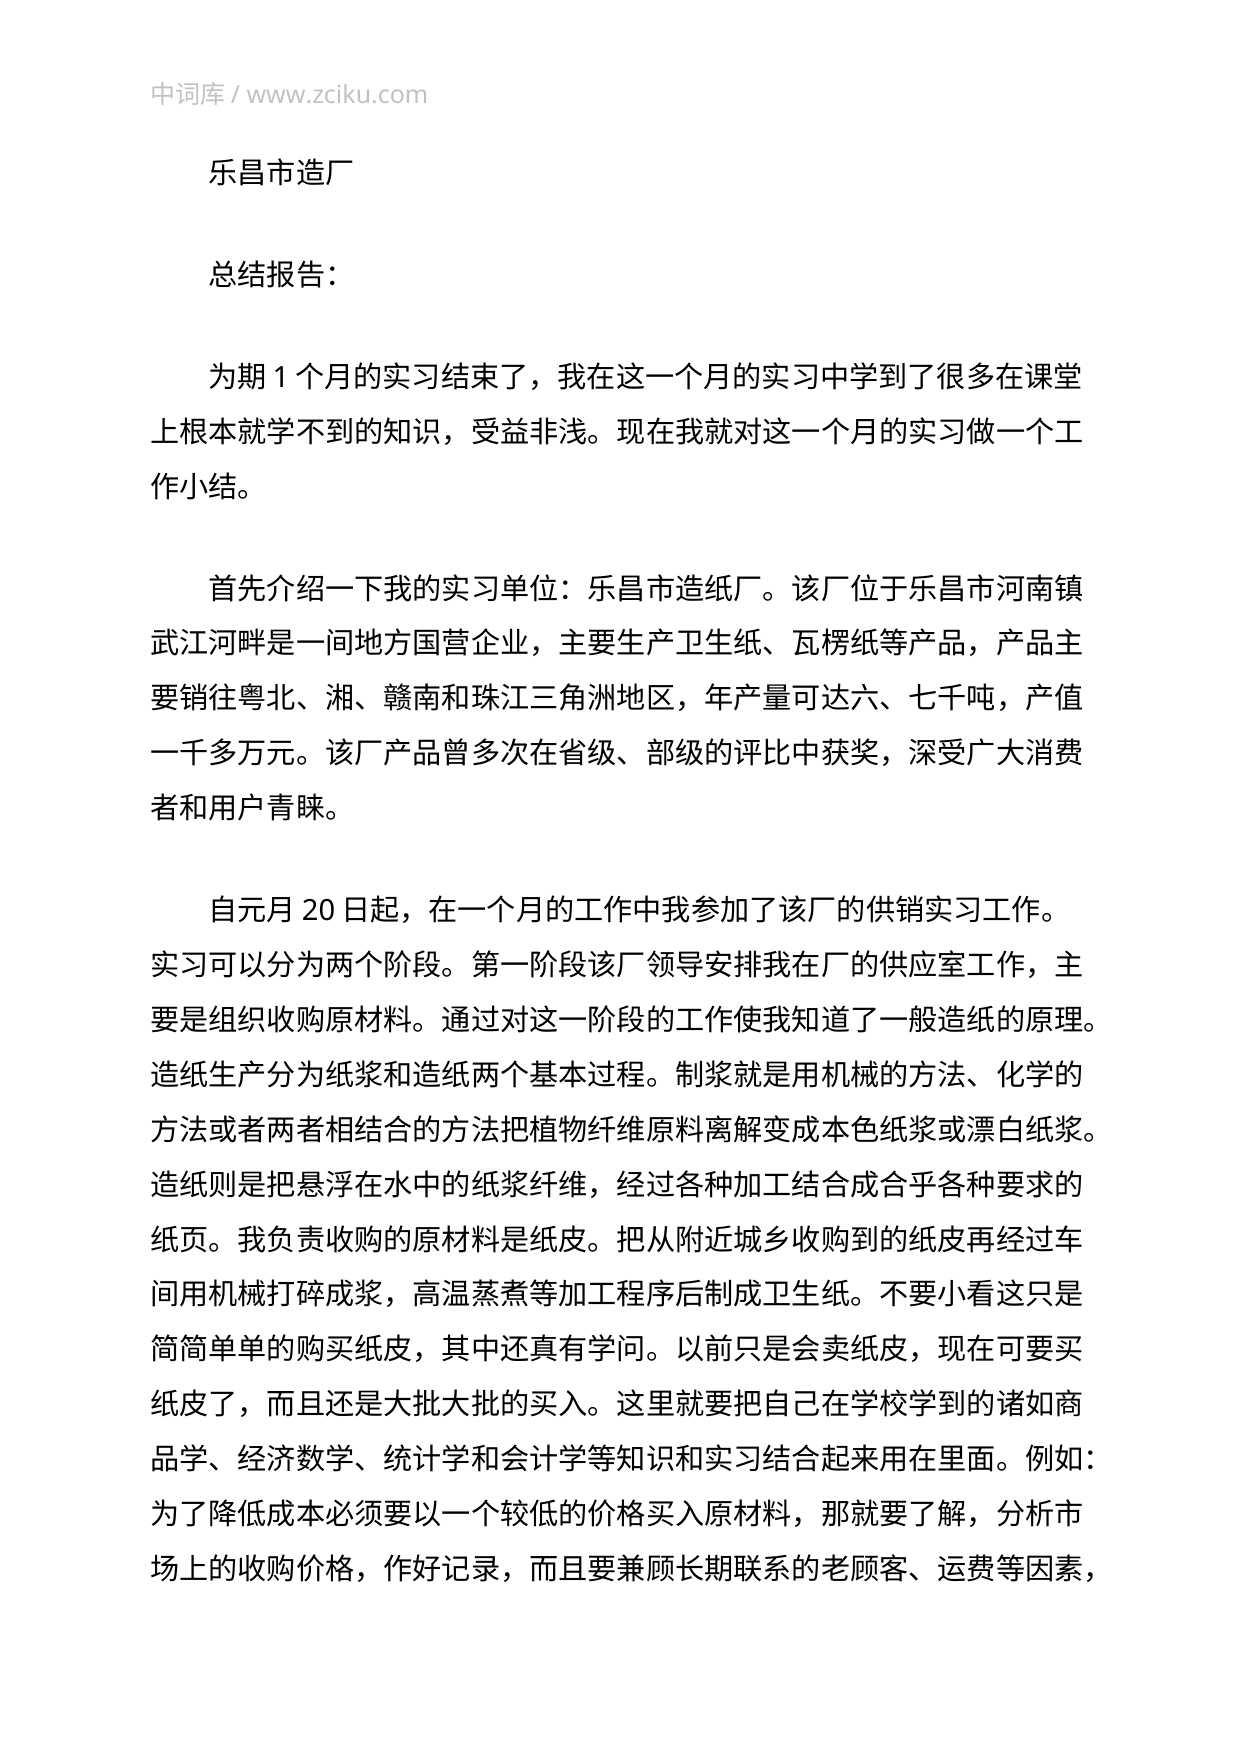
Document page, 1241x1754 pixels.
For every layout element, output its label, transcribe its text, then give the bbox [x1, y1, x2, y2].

text 首先介绍一下我的实习单位：乐昌市造纸厂。该厂位于乐昌市河南镇武江河畔是一间地方国营企业，主要生产卫生纸、瓦楞纸等产品，产品主要销往粤北、湘、赣南和珠江三角洲地区，年产量可达六、七千吨，产值一千多万元。该厂产品曾多次在省级、部级的评比中获奖，深受广大消费者和用户青睐。 [150, 565, 1090, 827]
text 乐昌市造厂 [150, 150, 1090, 192]
text 总结报告： [150, 252, 1090, 294]
text 为期1个月的实习结束了，我在这一个月的实习中学到了很多在课堂上根本就学不到的知识，受益非浅。现在我就对这一个月的实习做一个工作小结。 [150, 353, 1090, 506]
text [150, 887, 1090, 1588]
